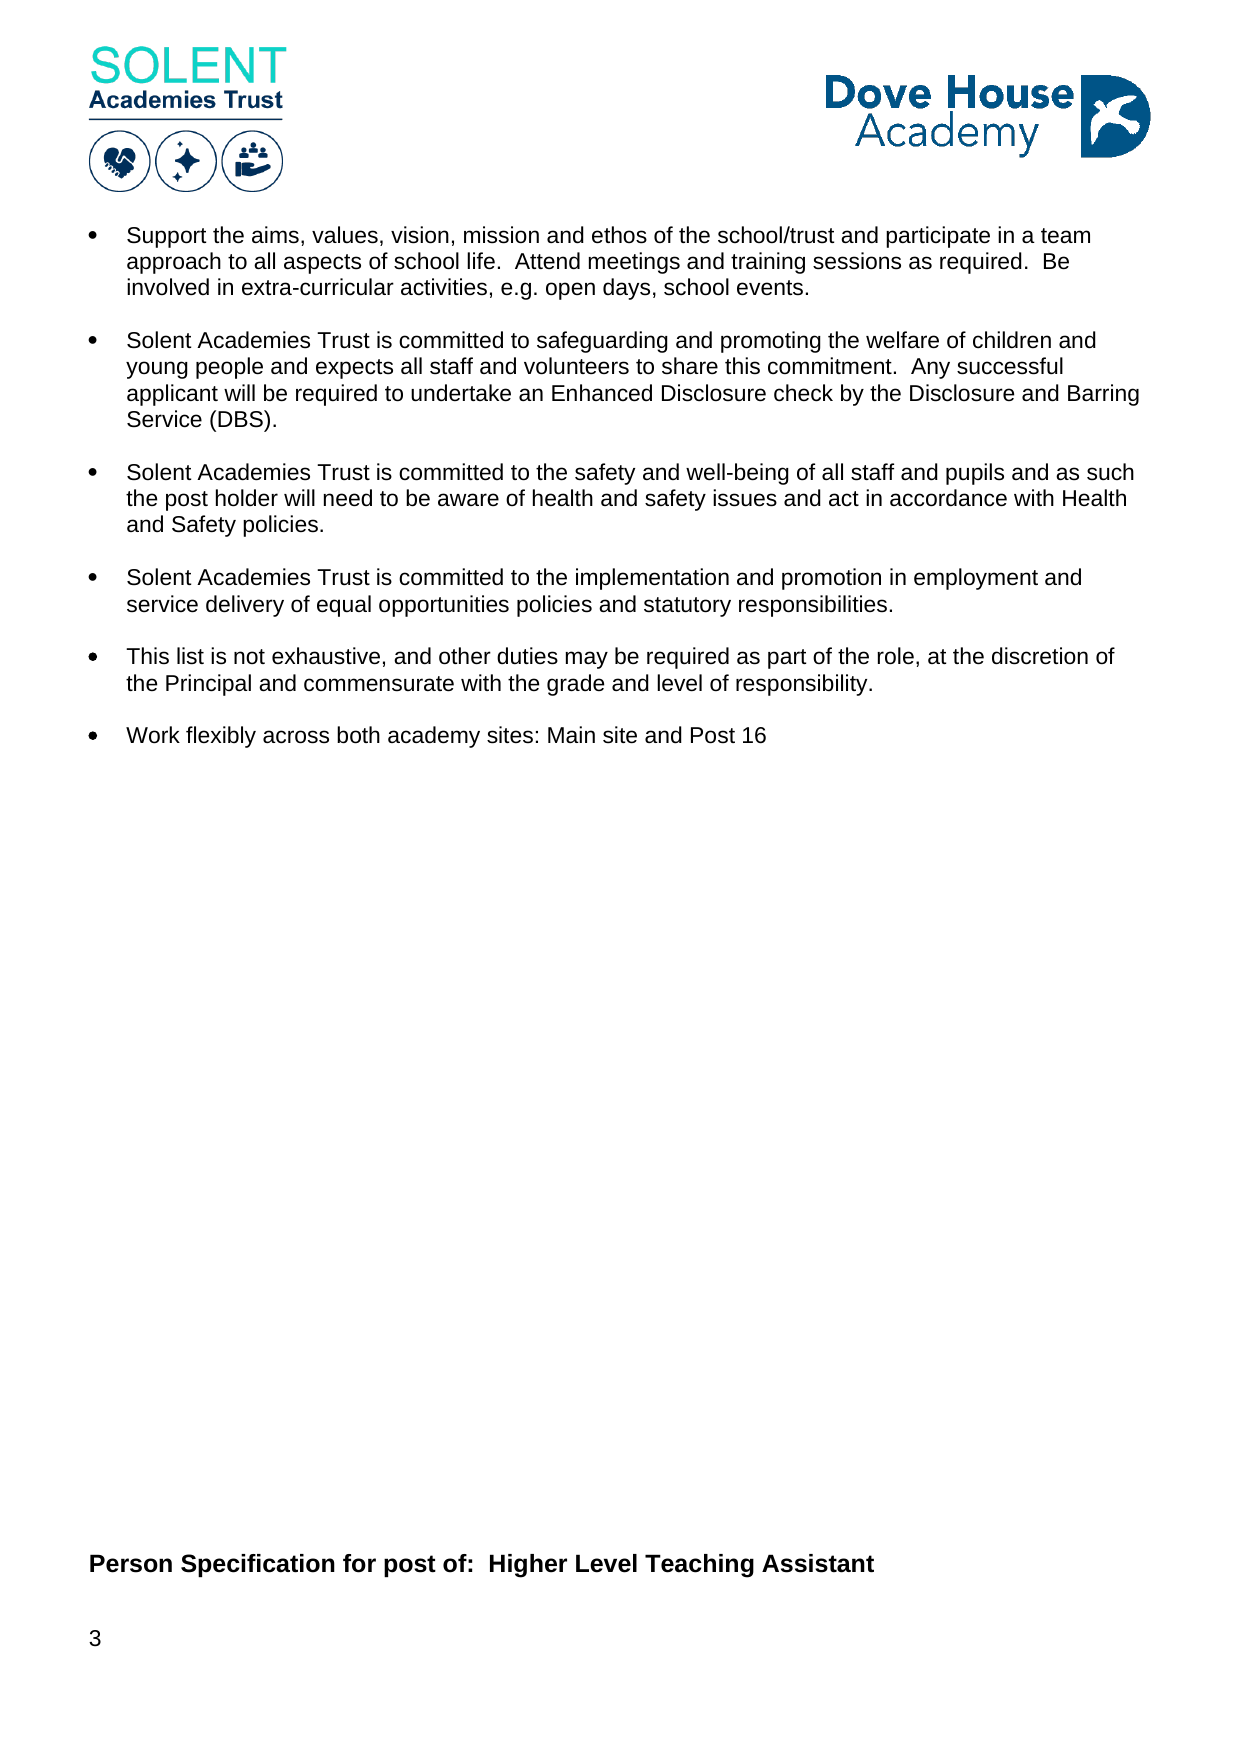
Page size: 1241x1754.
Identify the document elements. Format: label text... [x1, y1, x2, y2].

picture [825, 73, 1152, 159]
list Work flexibly across both academy sites: Main site and Post 16 [89, 722, 1152, 749]
subtitle Person Specification for post of: Higher Level Teaching Assistant [89, 1549, 1152, 1578]
picture [88, 46, 287, 192]
list Support the aims, values, vision, mission and ethos of the school/trust and participate in a team approach to all aspects of school life. Attend meetings and training sessions as required. Be involved in extra-curricular activities, e.g. open days, school events. [89, 222, 1152, 301]
list This list is not exhaustive, and other duties may be required as part of the role, at the discretion of the Principal and commensurate with the grade and level of responsibility. [89, 643, 1152, 696]
list Solent Academies Trust is committed to the safety and well-being of all staff and pupils and as such the post holder will need to be aware of health and safety issues and act in accordance with Health and Safety policies. [89, 459, 1152, 538]
list Solent Academies Trust is committed to the implementation and promotion in employment and service delivery of equal opportunities policies and statutory responsibilities. [89, 564, 1152, 617]
list Solent Academies Trust is committed to safeguarding and promoting the welfare of children and young people and expects all staff and volunteers to share this commitment. Any successful applicant will be required to undertake an Enhanced Disclosure check by the Disclosure and Barring Service (DBS). [89, 327, 1152, 432]
